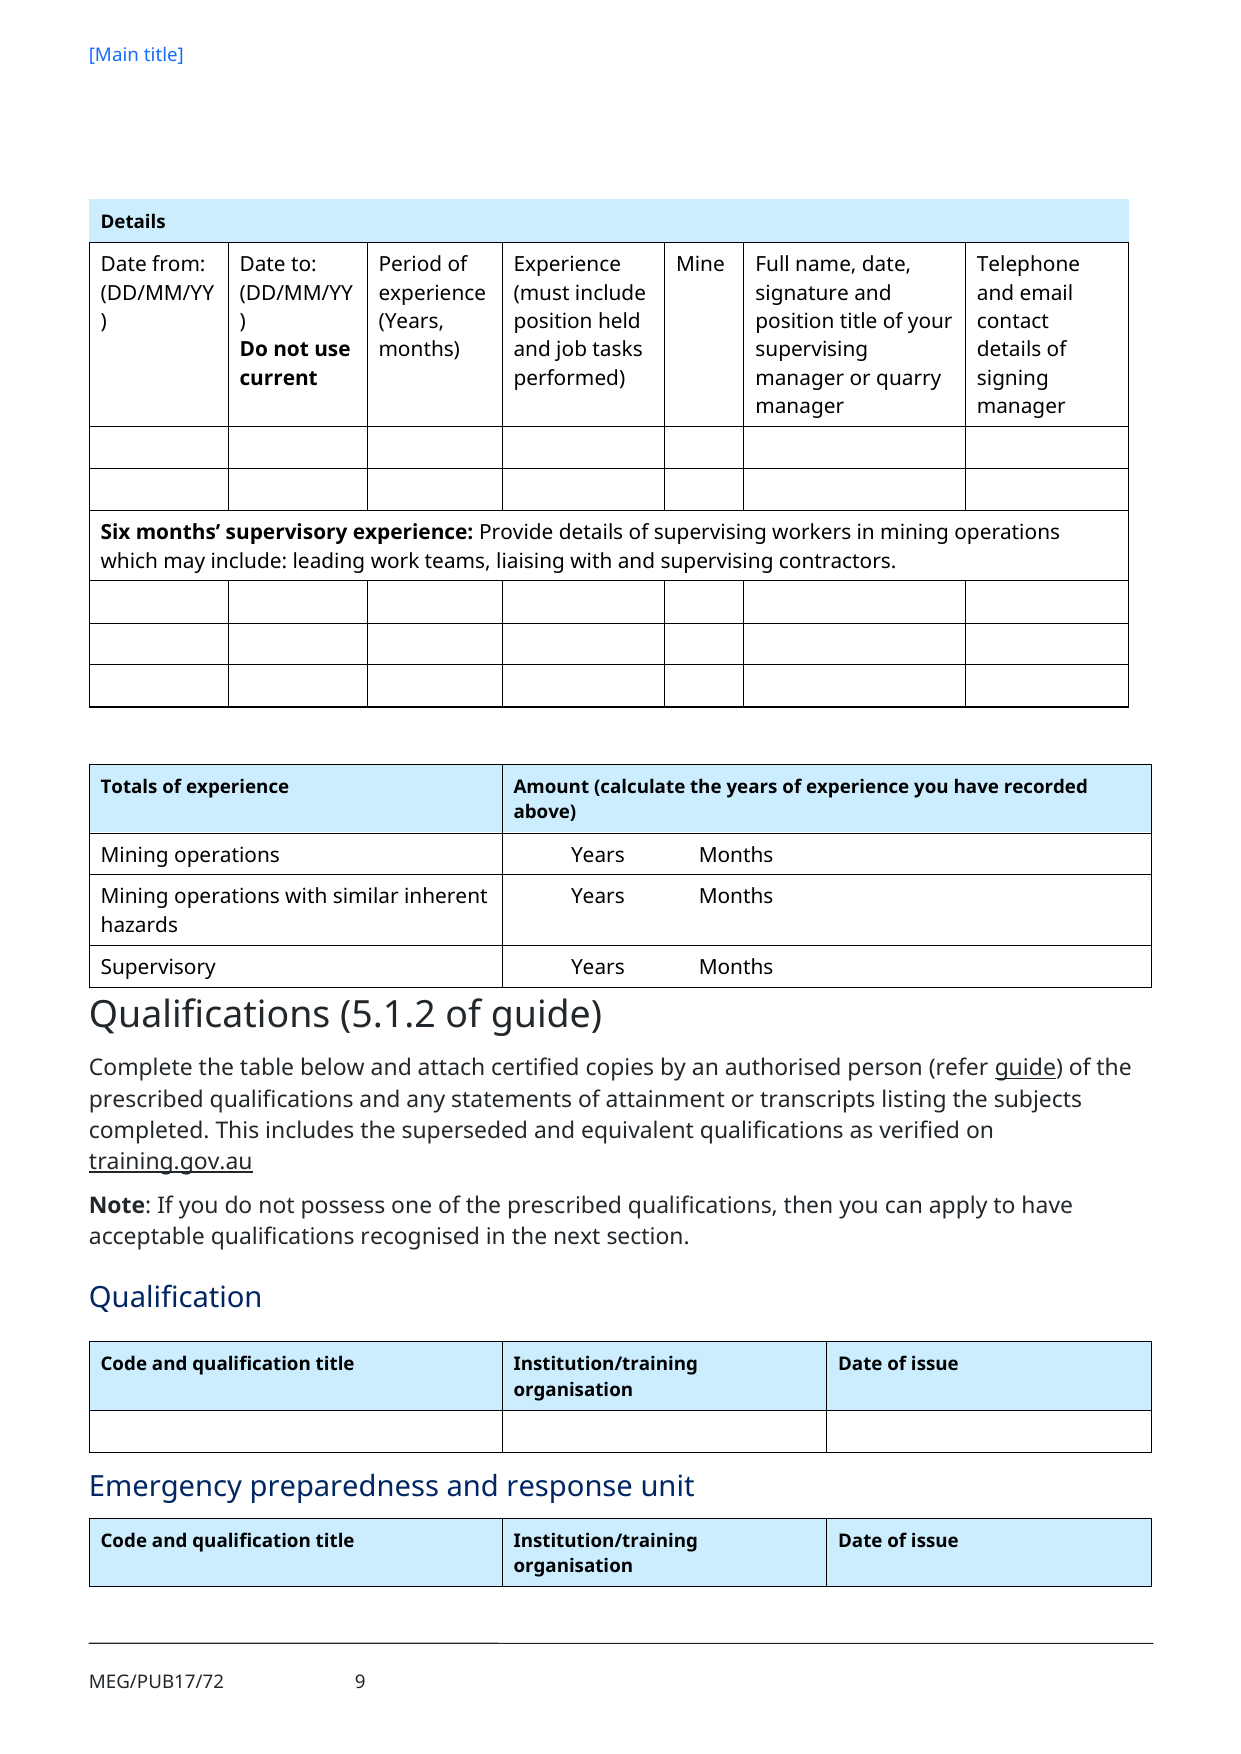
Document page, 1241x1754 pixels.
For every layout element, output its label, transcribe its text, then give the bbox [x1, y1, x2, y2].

subtitle Qualification [89, 1276, 1152, 1316]
table_cell [665, 581, 743, 622]
table_cell [503, 624, 664, 664]
table_cell Telephone and email contact details of signing manager [966, 243, 1128, 426]
table_cell Six months’ supervisory experience: Provide details of supervising workers in mining operations which may include: leading work teams, liaising with and supervising contractors. [90, 511, 1128, 580]
table_cell [966, 469, 1128, 510]
table_cell [229, 624, 367, 664]
table_cell [368, 469, 502, 510]
table_cell [665, 665, 743, 706]
table_cell [368, 624, 502, 664]
table_cell [503, 427, 664, 468]
table_cell [90, 581, 228, 622]
table_cell [744, 469, 965, 510]
table_cell [503, 1411, 826, 1452]
table_header Institution/training organisation [503, 1342, 826, 1410]
table_cell [744, 665, 965, 706]
table_cell [966, 624, 1128, 664]
table_header Date of issue [827, 1342, 1151, 1410]
table_cell [665, 624, 743, 664]
table_cell [503, 581, 664, 622]
text Complete the table below and attach certified copies by an authorised person (refer guide) of the prescribed qualifications and any statements of attainment or transcripts listing the subjects completed. This includes the superseded and equivalent qualifications as verified on training.gov.au [89, 1051, 1152, 1176]
table_header Amount (calculate the years of experience you have recorded above) [503, 765, 1151, 832]
table_cell Experience (must include position held and job tasks performed) [503, 243, 664, 426]
table_cell [503, 665, 664, 706]
table_cell [368, 665, 502, 706]
table_cell Years Months [503, 946, 1151, 987]
table_cell [966, 427, 1128, 468]
table_cell Date from: (DD/MM/YY) [90, 243, 228, 426]
table_cell [368, 427, 502, 468]
table_header Code and qualification title [90, 1519, 502, 1586]
table_header Institution/training organisation [503, 1519, 826, 1586]
table_cell [229, 427, 367, 468]
table_cell Years Months [503, 834, 1151, 874]
table_cell [966, 581, 1128, 622]
table_cell [744, 427, 965, 468]
table_cell Date to: (DD/MM/YY) Do not use current [229, 243, 367, 426]
table_cell [90, 665, 228, 706]
table_header Details [90, 200, 1128, 242]
table_cell Period of experience (Years, months) [368, 243, 502, 426]
table_header Date of issue [827, 1519, 1151, 1586]
table_cell [665, 427, 743, 468]
table_cell [966, 665, 1128, 706]
table_cell Supervisory [90, 946, 502, 987]
text Note: If you do not possess one of the prescribed qualifications, then you can apply to have acceptable qualifications recognised in the next section. [89, 1189, 1152, 1251]
table_cell [368, 581, 502, 622]
table_cell [229, 581, 367, 622]
table_cell [229, 469, 367, 510]
table_cell [90, 427, 228, 468]
table_cell Full name, date, signature and position title of your supervising manager or quarry manager [744, 243, 965, 426]
table_cell [90, 469, 228, 510]
table_cell [90, 1411, 502, 1452]
table_header Code and qualification title [90, 1342, 502, 1410]
table_cell [90, 624, 228, 664]
subtitle Qualifications (5.1.2 of guide) [89, 988, 1152, 1039]
table_cell Mining operations [90, 834, 502, 874]
table_header Totals of experience [90, 765, 502, 832]
table_cell Mine [665, 243, 743, 426]
table_cell [229, 665, 367, 706]
table_cell [744, 624, 965, 664]
table_cell Years Months [503, 875, 1151, 945]
table_cell [503, 469, 664, 510]
text Emergency preparedness and response unit [89, 1465, 1152, 1505]
table_cell [827, 1411, 1151, 1452]
table_cell [744, 581, 965, 622]
table_cell [665, 469, 743, 510]
table_cell Mining operations with similar inherent hazards [90, 875, 502, 945]
